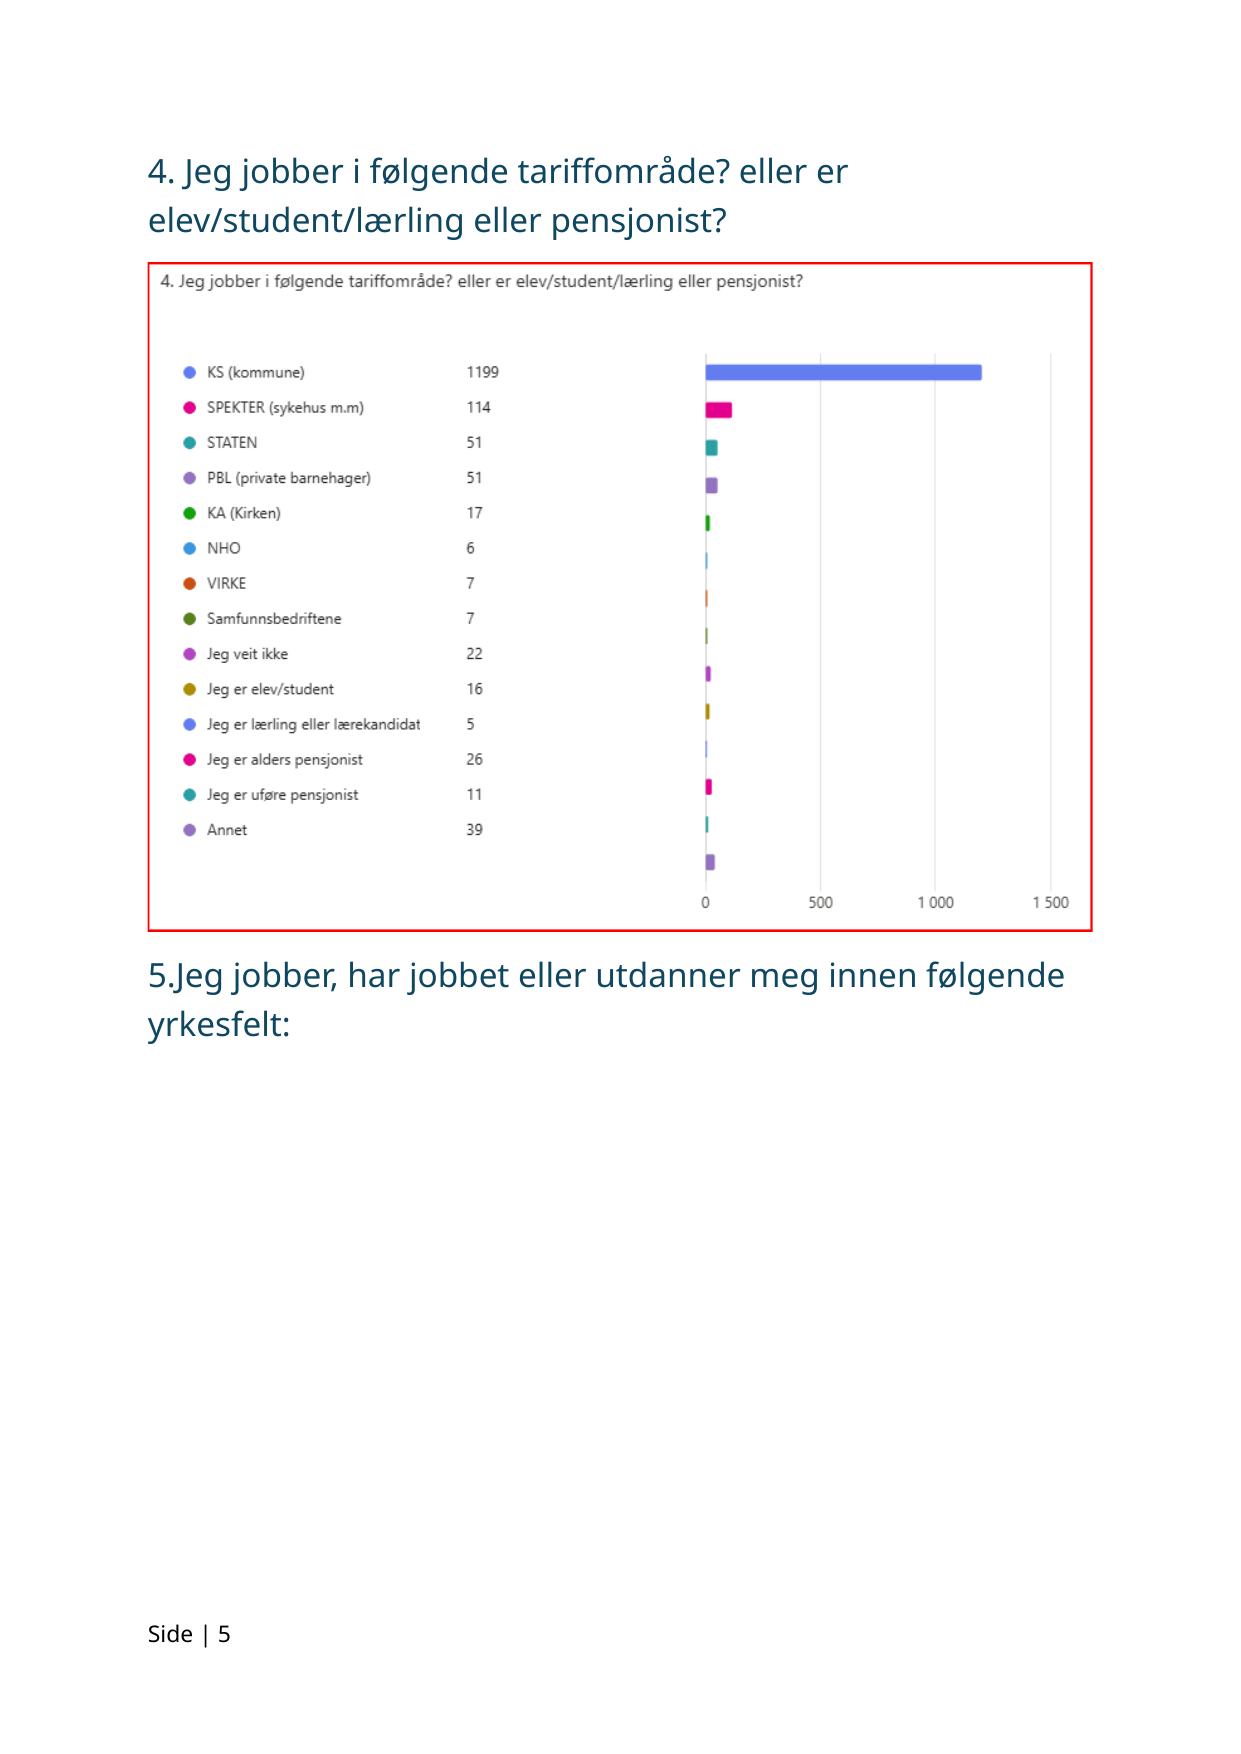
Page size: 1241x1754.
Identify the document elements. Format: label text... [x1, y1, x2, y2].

subtitle 5.Jeg jobber, har jobbet eller utdanner meg innen følgende yrkesfelt: [148, 952, 1093, 1047]
picture [147, 262, 1093, 932]
subtitle 4. Jeg jobber i følgende tariffområde? eller er elev/student/lærling eller pensjonist? [148, 148, 1093, 242]
